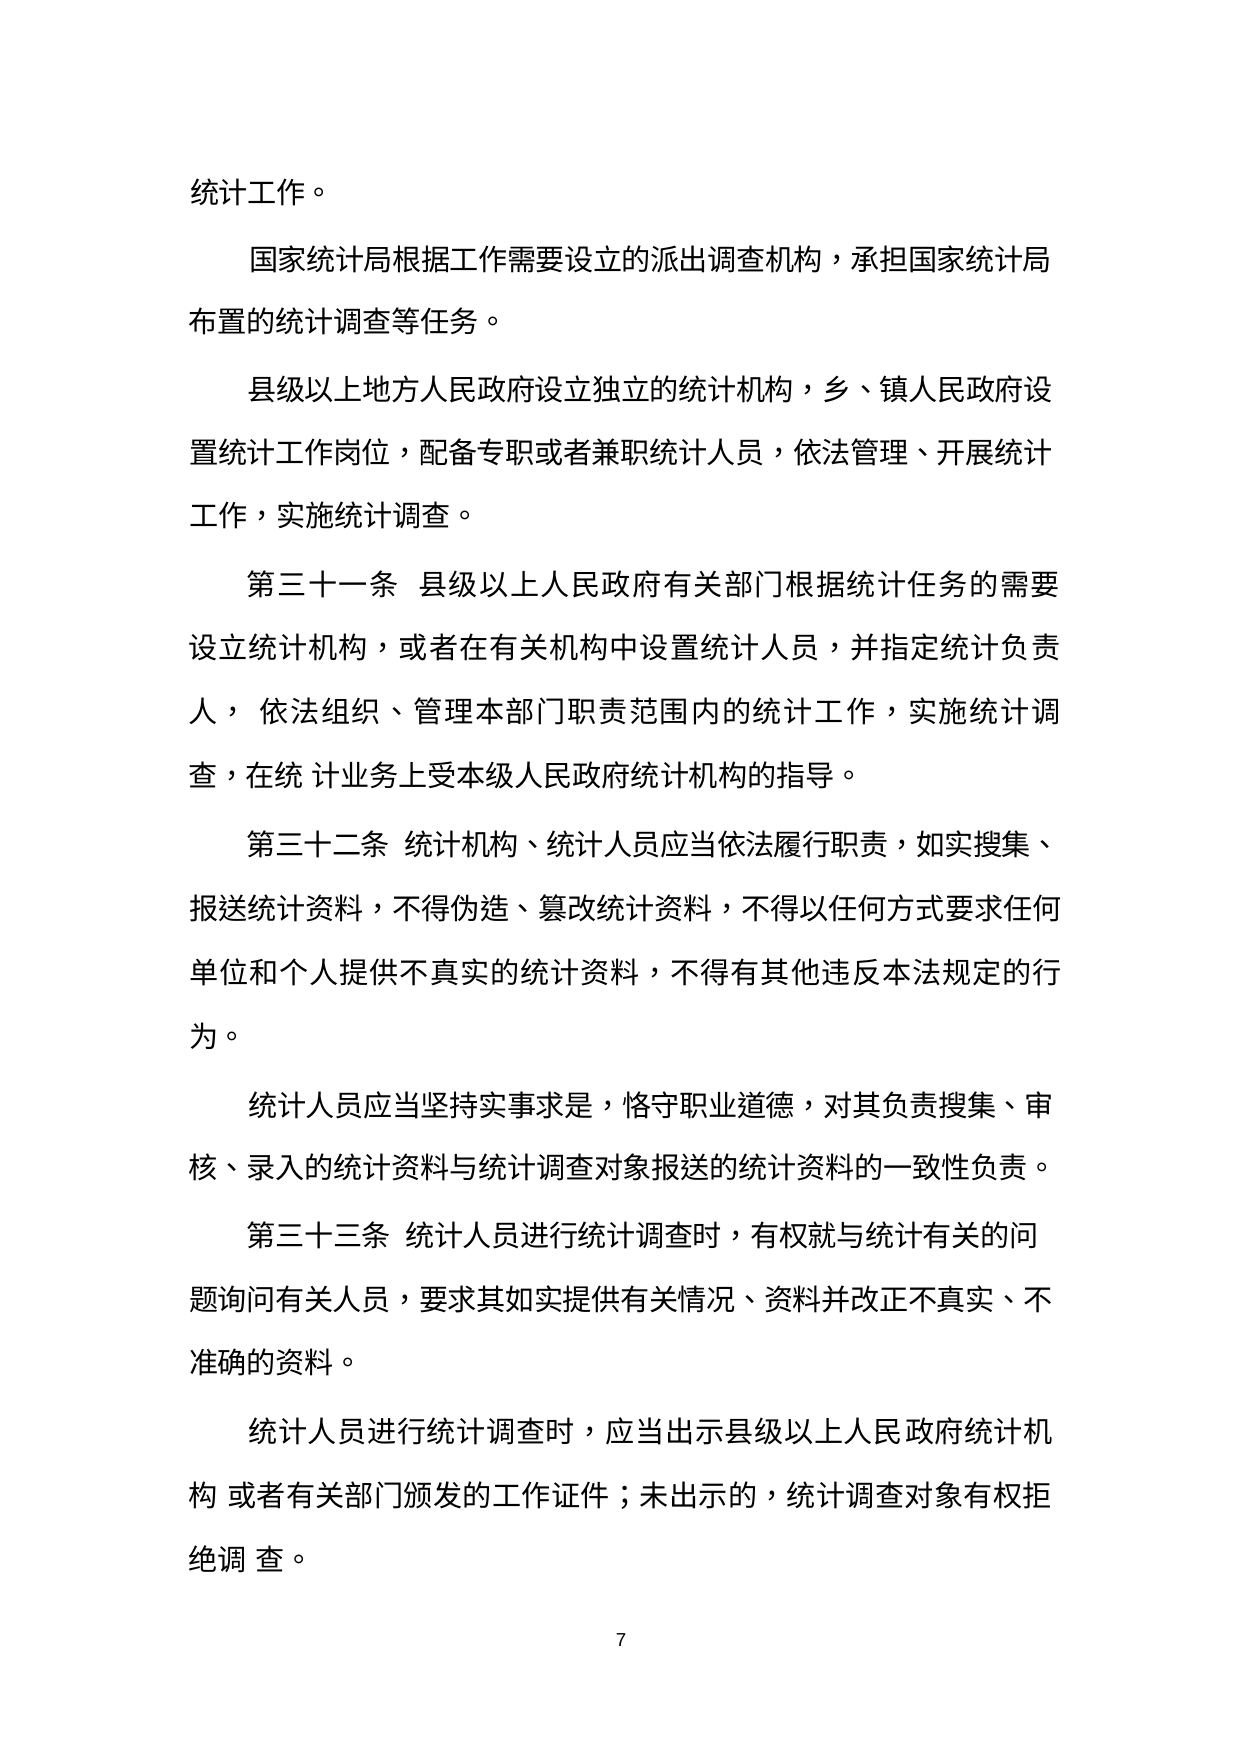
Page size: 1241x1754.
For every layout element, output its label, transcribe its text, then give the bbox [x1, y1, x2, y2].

text 统计人员应当坚持实事求是，恪守职业道德，对其负责搜集、审 核、录入的统计资料与统计调查对象报送的统计资料的一致性负责。 [188, 1085, 1057, 1187]
text 统计工作。 [190, 175, 1062, 211]
text 国家统计局根据工作需要设立的派出调查机构，承担国家统计局 布置的统计调查等任务。 [188, 239, 1053, 341]
text 县级以上地方人民政府设立独立的统计机构，乡、镇人民政府设 置统计工作岗位，配备专职或者兼职统计人员，依法管理、开展统计 工作，实施统计调查。 [189, 369, 1053, 535]
text 统计人员进行统计调查时，应当出示县级以上人民政府统计机构 或者有关部门颁发的工作证件；未出示的，统计调查对象有权拒绝调 查。 [188, 1411, 1053, 1579]
text 第三十三条 统计人员进行统计调查时，有权就与统计有关的问 题询问有关人员，要求其如实提供有关情况、资料并改正不真实、不 准确的资料。 [189, 1215, 1053, 1382]
text 第三十一条 县级以上人民政府有关部门根据统计任务的需要 设立统计机构，或者在有关机构中设置统计人员，并指定统计负责人， 依法组织、管理本部门职责范围内的统计工作，实施统计调查，在统 计业务上受本级人民政府统计机构的指导。 [188, 564, 1061, 795]
text 第三十二条 统计机构、统计人员应当依法履行职责，如实搜集、 报送统计资料，不得伪造、篡改统计资料，不得以任何方式要求任何 单位和个人提供不真实的统计资料，不得有其他违反本法规定的行 为。 [189, 824, 1062, 1056]
